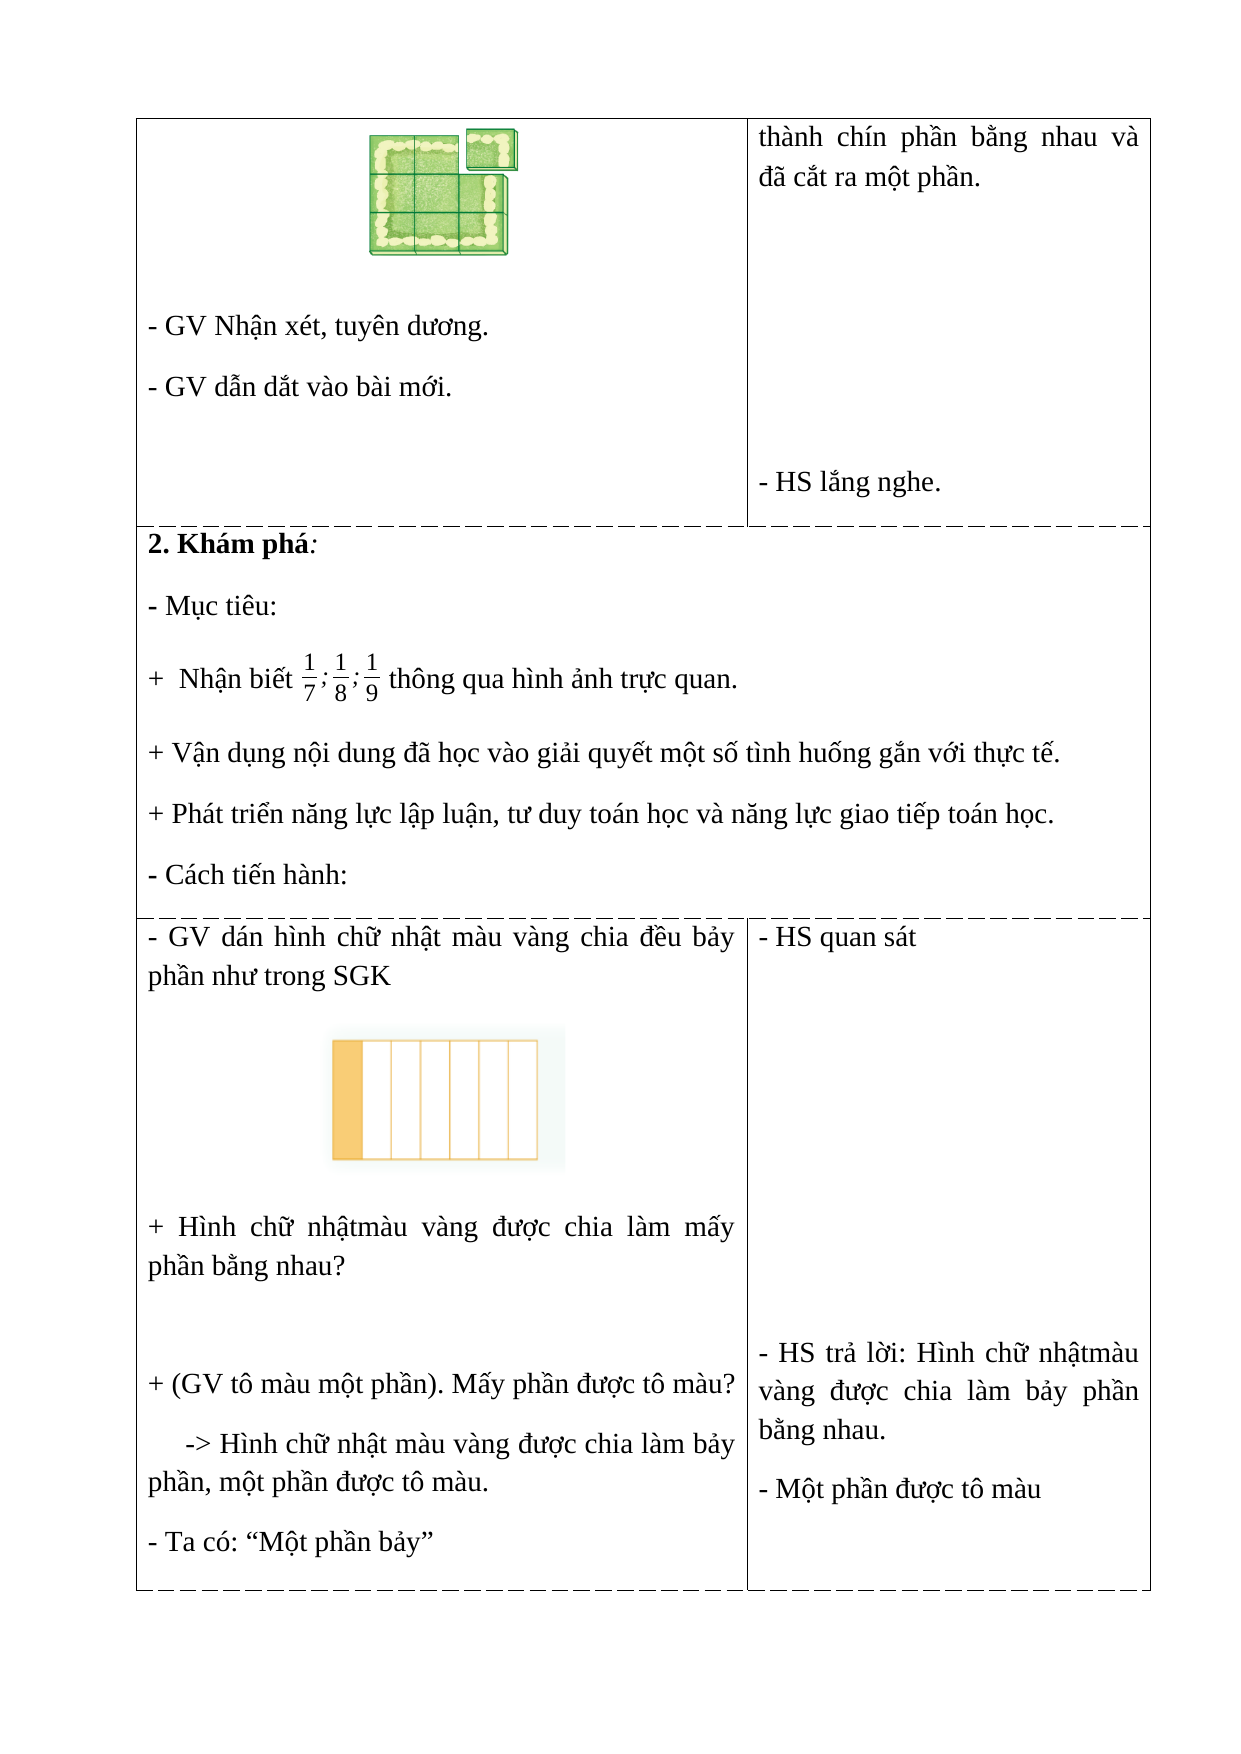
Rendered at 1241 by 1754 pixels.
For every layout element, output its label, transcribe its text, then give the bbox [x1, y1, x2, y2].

table_cell 2. Khám phá: - Mục tiêu: + Nhận biết thông qua hình ảnh trực quan. + Vận dụng nội dung đã học vào giải quyết một số tình huống gắn với thực tế. + Phát triển năng lực lập luận, tư duy toán học và năng lực giao tiếp toán học. - Cách tiến hành: [137, 526, 1150, 918]
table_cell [137, 119, 747, 526]
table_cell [748, 119, 1150, 526]
picture [318, 1017, 566, 1184]
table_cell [748, 918, 1150, 1590]
picture [336, 119, 548, 281]
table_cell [137, 918, 747, 1590]
